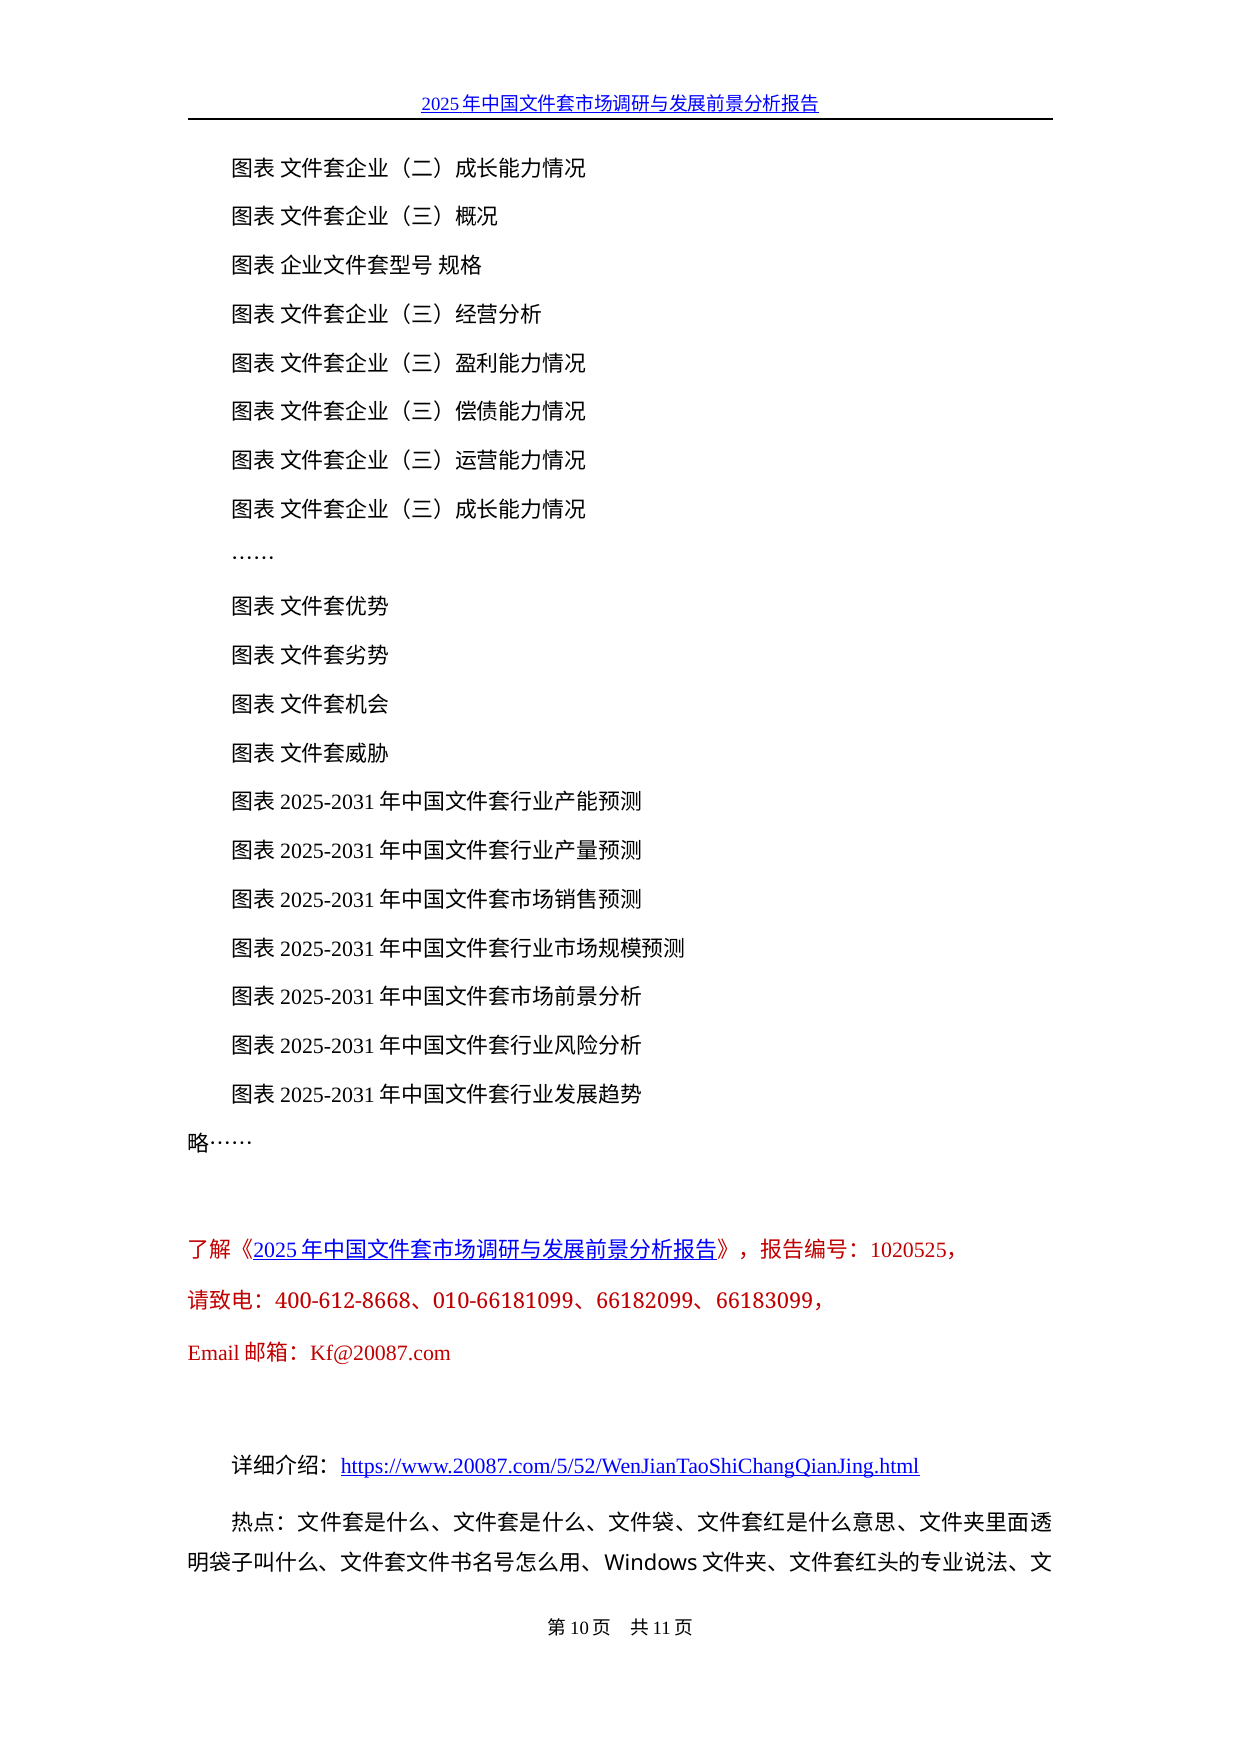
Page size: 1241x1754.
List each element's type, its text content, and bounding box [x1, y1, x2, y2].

text 详细介绍：https://www.20087.com/5/52/WenJianTaoShiChangQianJing.html [187, 1448, 1053, 1480]
text 请致电：400-612-8668、010-66181099、66182099、66183099， [187, 1283, 1053, 1316]
text Email邮箱：Kf@20087.com [187, 1335, 1053, 1367]
text 了解《2025年中国文件套市场调研与发展前景分析报告》，报告编号：1020525， [187, 1232, 1053, 1264]
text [187, 1504, 1053, 1577]
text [187, 150, 1053, 1158]
